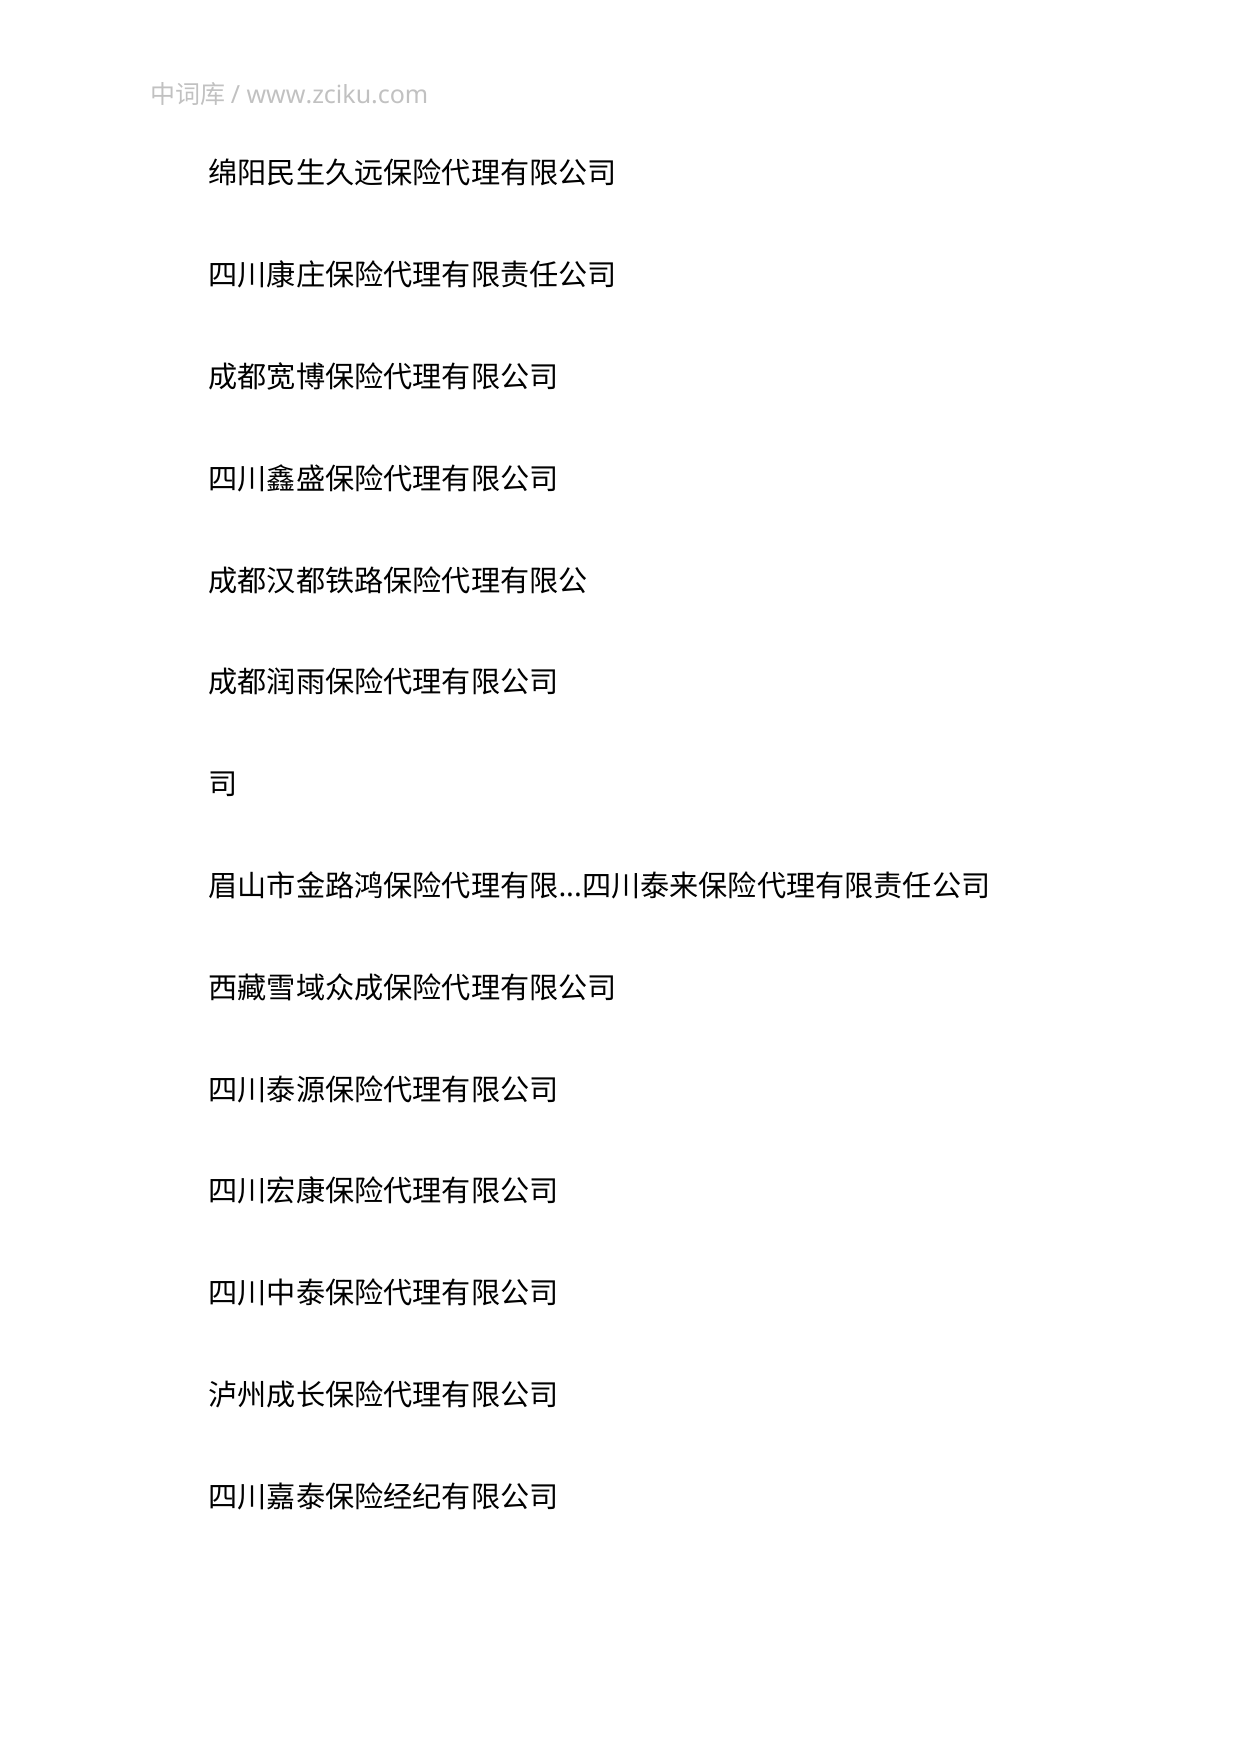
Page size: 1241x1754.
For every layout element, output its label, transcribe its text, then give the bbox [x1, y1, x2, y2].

text 司 [150, 761, 1090, 803]
text 成都汉都铁路保险代理有限公 [150, 557, 1090, 599]
text 西藏雪域众成保险代理有限公司 [150, 964, 1090, 1007]
text 泸州成长保险代理有限公司 [150, 1371, 1090, 1414]
text 成都润雨保险代理有限公司 [150, 659, 1090, 701]
text 成都宽博保险代理有限公司 [150, 353, 1090, 396]
text 绵阳民生久远保险代理有限公司 [150, 150, 1090, 192]
text 四川宏康保险代理有限公司 [150, 1168, 1090, 1210]
text 四川泰源保险代理有限公司 [150, 1066, 1090, 1108]
text 四川嘉泰保险经纪有限公司 [150, 1473, 1090, 1516]
text 四川中泰保险代理有限公司 [150, 1270, 1090, 1312]
text 四川鑫盛保险代理有限公司 [150, 455, 1090, 498]
text 眉山市金路鸿保险代理有限...四川泰来保险代理有限责任公司 [150, 862, 1090, 905]
text 四川康庄保险代理有限责任公司 [150, 252, 1090, 294]
